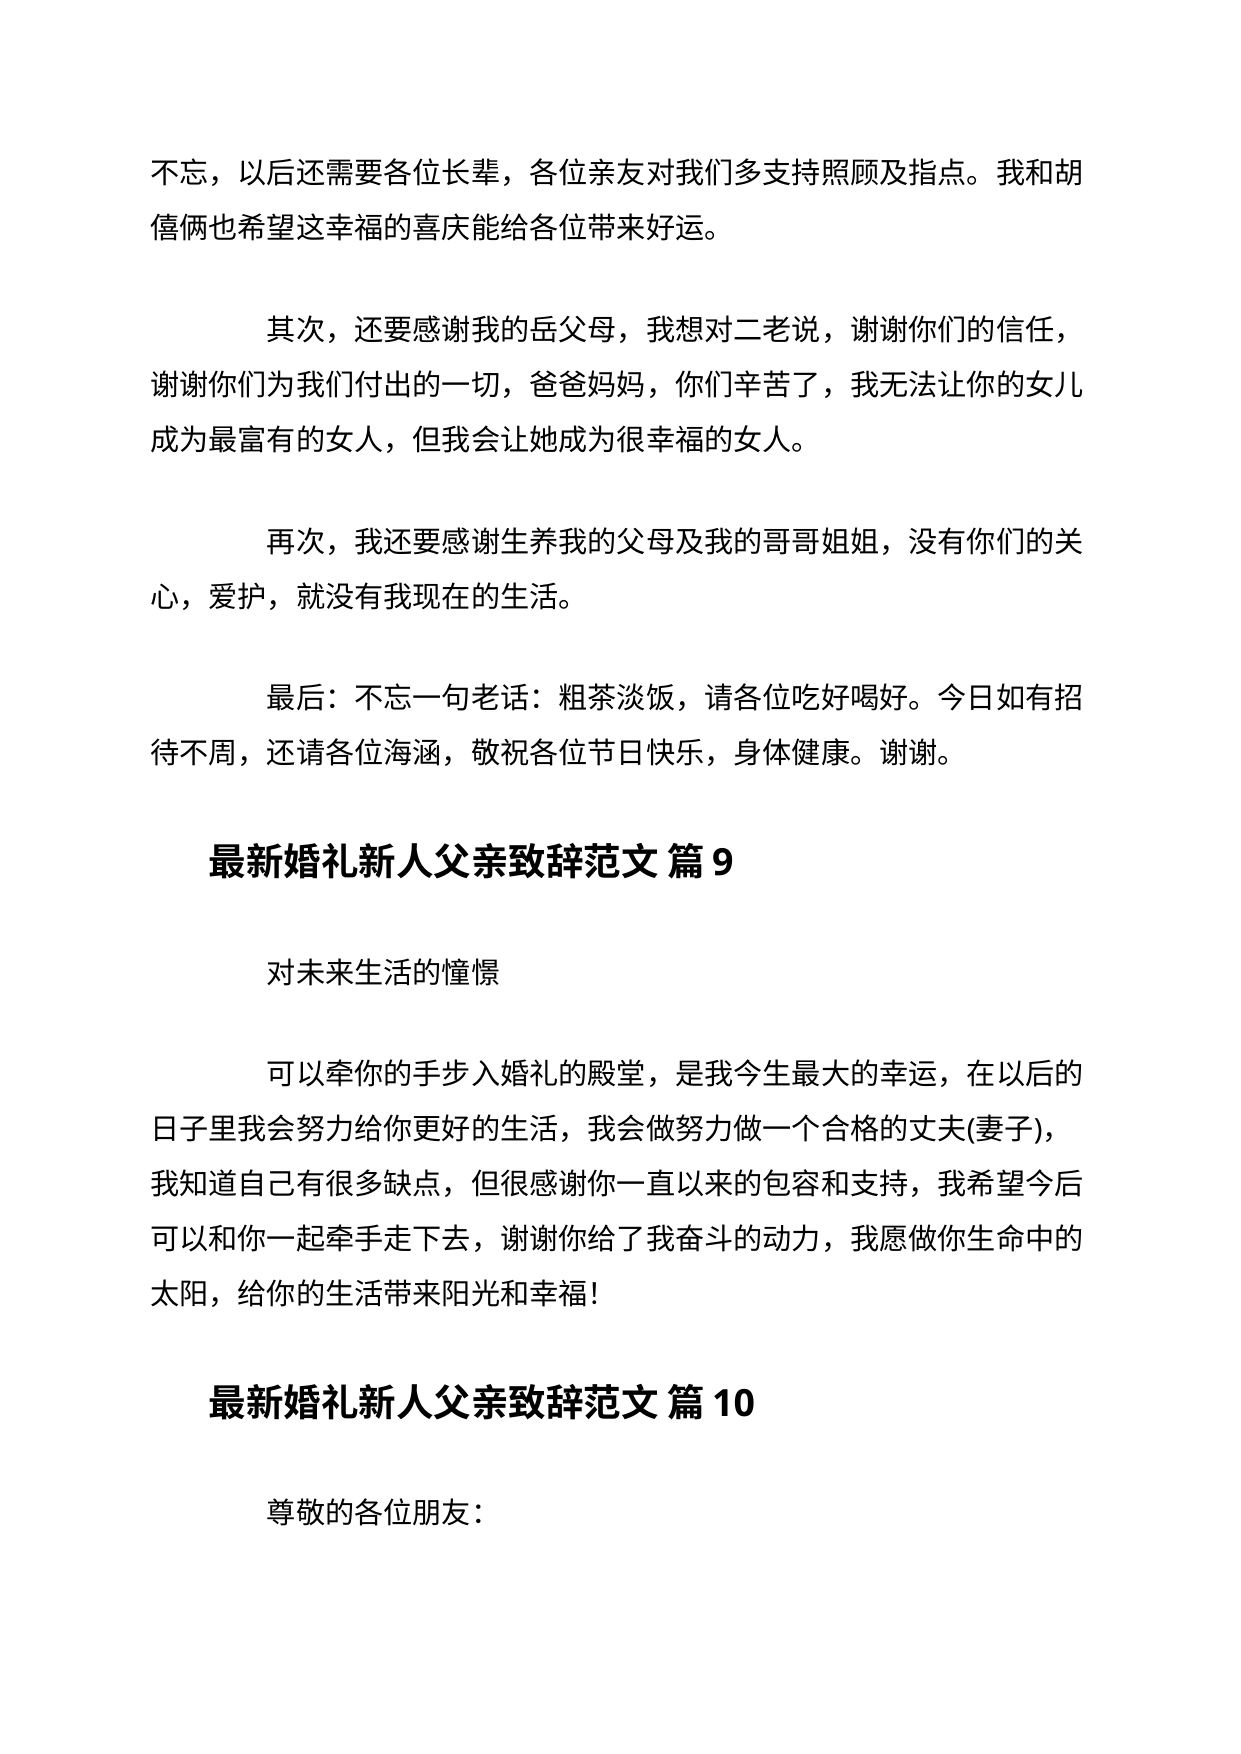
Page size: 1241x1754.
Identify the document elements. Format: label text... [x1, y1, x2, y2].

text 可以牵你的手步入婚礼的殿堂，是我今生最大的幸运，在以后的日子里我会努力给你更好的生活，我会做努力做一个合格的丈夫(妻子)，我知道自己有很多缺点，但很感谢你一直以来的包容和支持，我希望今后可以和你一起牵手走下去，谢谢你给了我奋斗的动力，我愿做你生命中的太阳，给你的生活带来阳光和幸福！ [150, 1051, 1090, 1313]
text 尊敬的各位朋友： [150, 1490, 1090, 1532]
text 最新婚礼新人父亲致辞范文 篇10 [150, 1372, 1090, 1427]
text 最后：不忘一句老话：粗茶淡饭，请各位吃好喝好。今日如有招待不周，还请各位海涵，敬祝各位节日快乐，身体健康。谢谢。 [150, 675, 1090, 772]
text 最新婚礼新人父亲致辞范文 篇9 [150, 832, 1090, 886]
text 其次，还要感谢我的岳父母，我想对二老说，谢谢你们的信任，谢谢你们为我们付出的一切，爸爸妈妈，你们辛苦了，我无法让你的女儿成为最富有的女人，但我会让她成为很幸福的女人。 [150, 307, 1090, 459]
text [150, 150, 1090, 247]
text 再次，我还要感谢生养我的父母及我的哥哥姐姐，没有你们的关心，爱护，就没有我现在的生活。 [150, 518, 1090, 615]
text 对未来生活的憧憬 [150, 949, 1090, 991]
